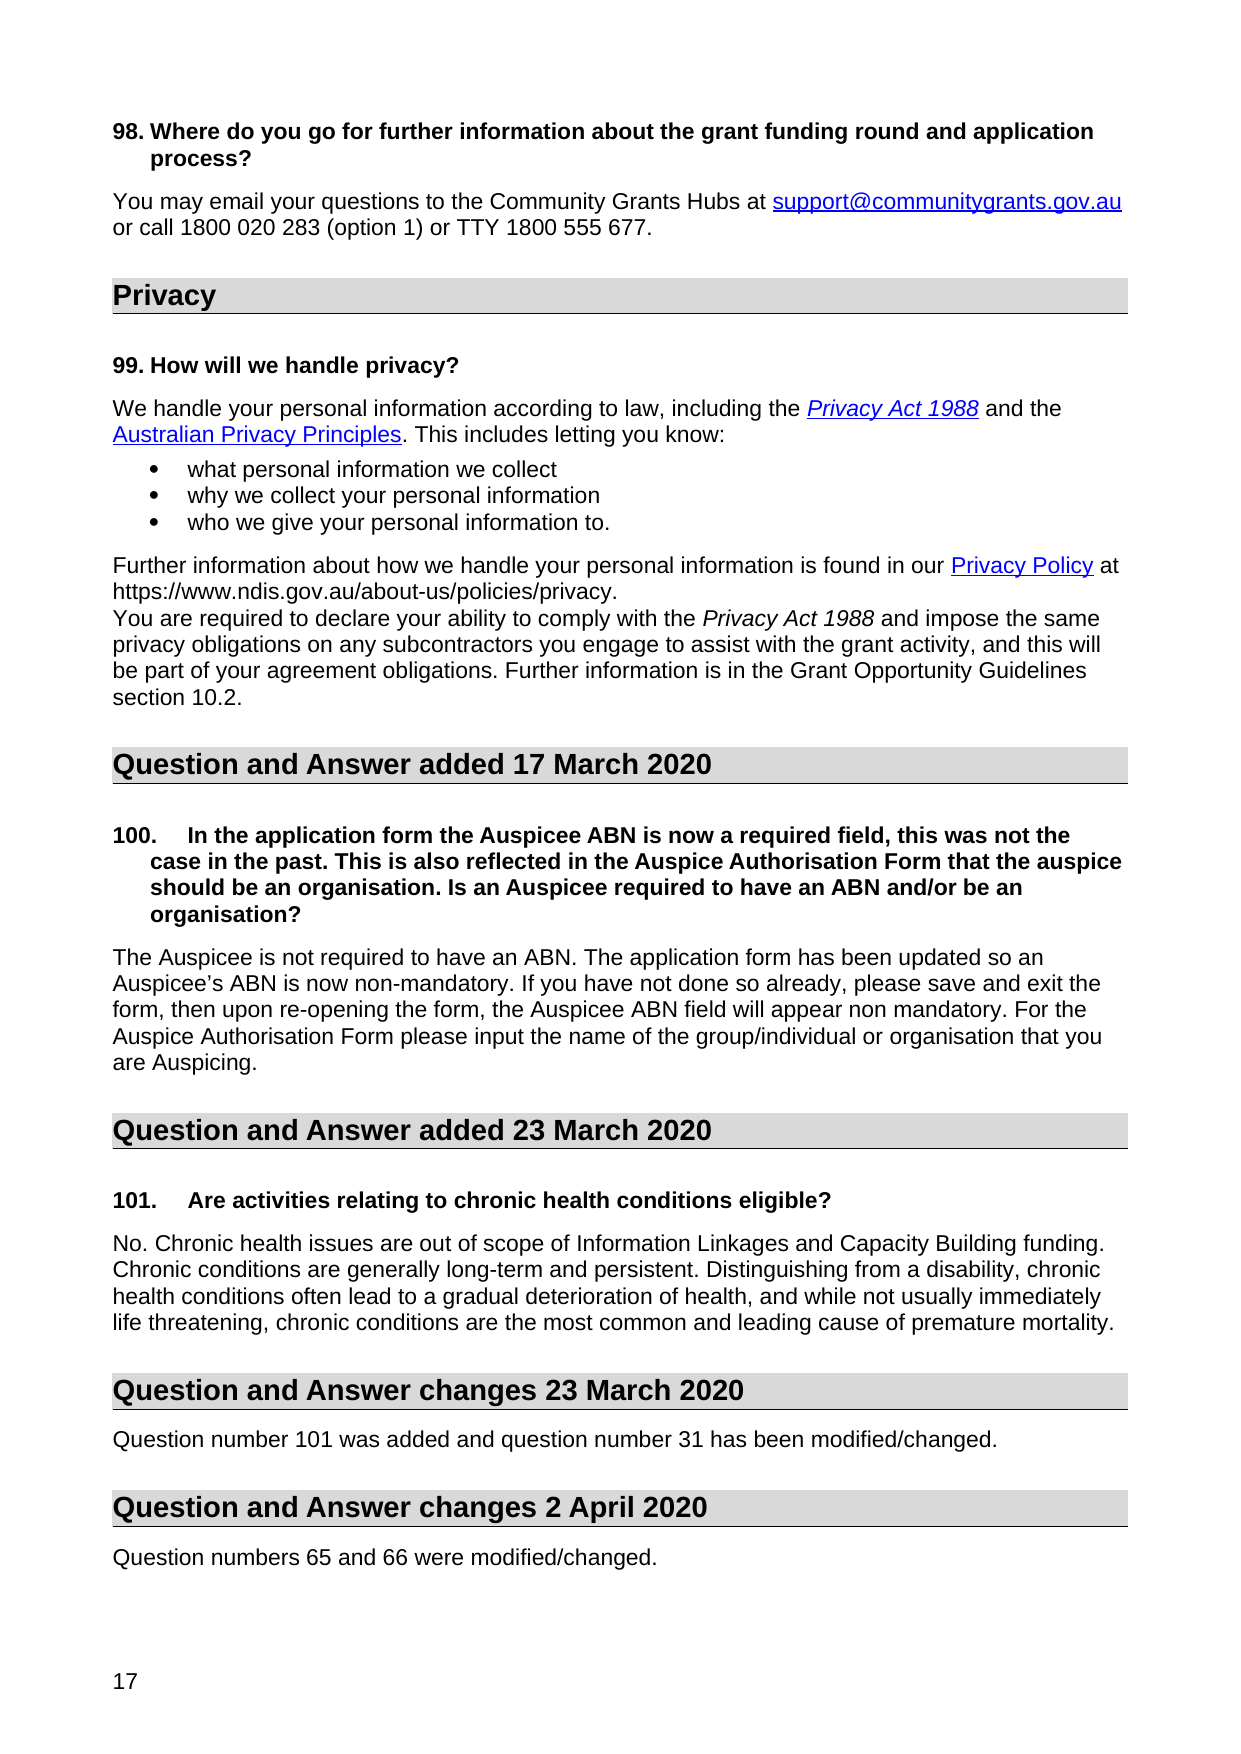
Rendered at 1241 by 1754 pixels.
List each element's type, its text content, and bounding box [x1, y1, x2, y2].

text Further information about how we handle your personal information is found in our Privacy Policy at https://www.ndis.gov.au/about-us/policies/privacy. [112, 552, 1128, 604]
list who we give your personal information to. [150, 509, 1128, 535]
text The Auspicee is not required to have an ABN. The application form has been updated so an Auspicee’s ABN is now non-mandatory. If you have not done so already, please save and exit the form, then upon re-opening the form, the Auspicee ABN field will appear non mandatory. For the Auspice Authorisation Form please input the name of the group/individual or organisation that you are Auspicing. [112, 944, 1128, 1075]
subtitle Question and Answer changes 23 March 2020 [112, 1373, 1128, 1410]
text Question number 101 was added and question number 31 has been modified/changed. [112, 1426, 1128, 1453]
subtitle In the application form the Auspicee ABN is now a required field, this was not the case in the past. This is also reflected in the Auspice Authorisation Form that the auspice should be an organisation. Is an Auspicee required to have an ABN and/or be an organisation? [112, 822, 1128, 927]
text No. Chronic health issues are out of scope of Information Linkages and Capacity Building funding. Chronic conditions are generally long-term and persistent. Distinguishing from a disability, chronic health conditions often lead to a gradual deterioration of health, and while not usually immediately life threatening, chronic conditions are the most common and leading cause of premature mortality. [112, 1230, 1128, 1336]
subtitle Question and Answer added 23 March 2020 [112, 1113, 1128, 1149]
list why we collect your personal information [150, 482, 1128, 509]
subtitle Privacy [112, 278, 1128, 314]
subtitle Are activities relating to chronic health conditions eligible? [112, 1187, 1128, 1213]
text You may email your questions to the Community Grants Hubs at support@communitygrants.gov.au or call 1800 020 283 (option 1) or TTY 1800 555 677. [112, 188, 1128, 240]
subtitle Question and Answer added 17 March 2020 [112, 747, 1128, 784]
text Question numbers 65 and 66 were modified/changed. [112, 1543, 1128, 1570]
subtitle Where do you go for further information about the grant funding round and application process? [112, 118, 1128, 171]
text We handle your personal information according to law, including the Privacy Act 1988 and the Australian Privacy Principles. This includes letting you know: [112, 395, 1128, 448]
list what personal information we collect [150, 456, 1128, 482]
subtitle Question and Answer changes 2 April 2020 [112, 1490, 1128, 1527]
text You are required to declare your ability to comply with the Privacy Act 1988 and impose the same privacy obligations on any subcontractors you engage to assist with the grant activity, and this will be part of your agreement obligations. Further information is in the Grant Opportunity Guidelines section 10.2. [112, 604, 1128, 710]
subtitle How will we handle privacy? [112, 352, 1128, 378]
